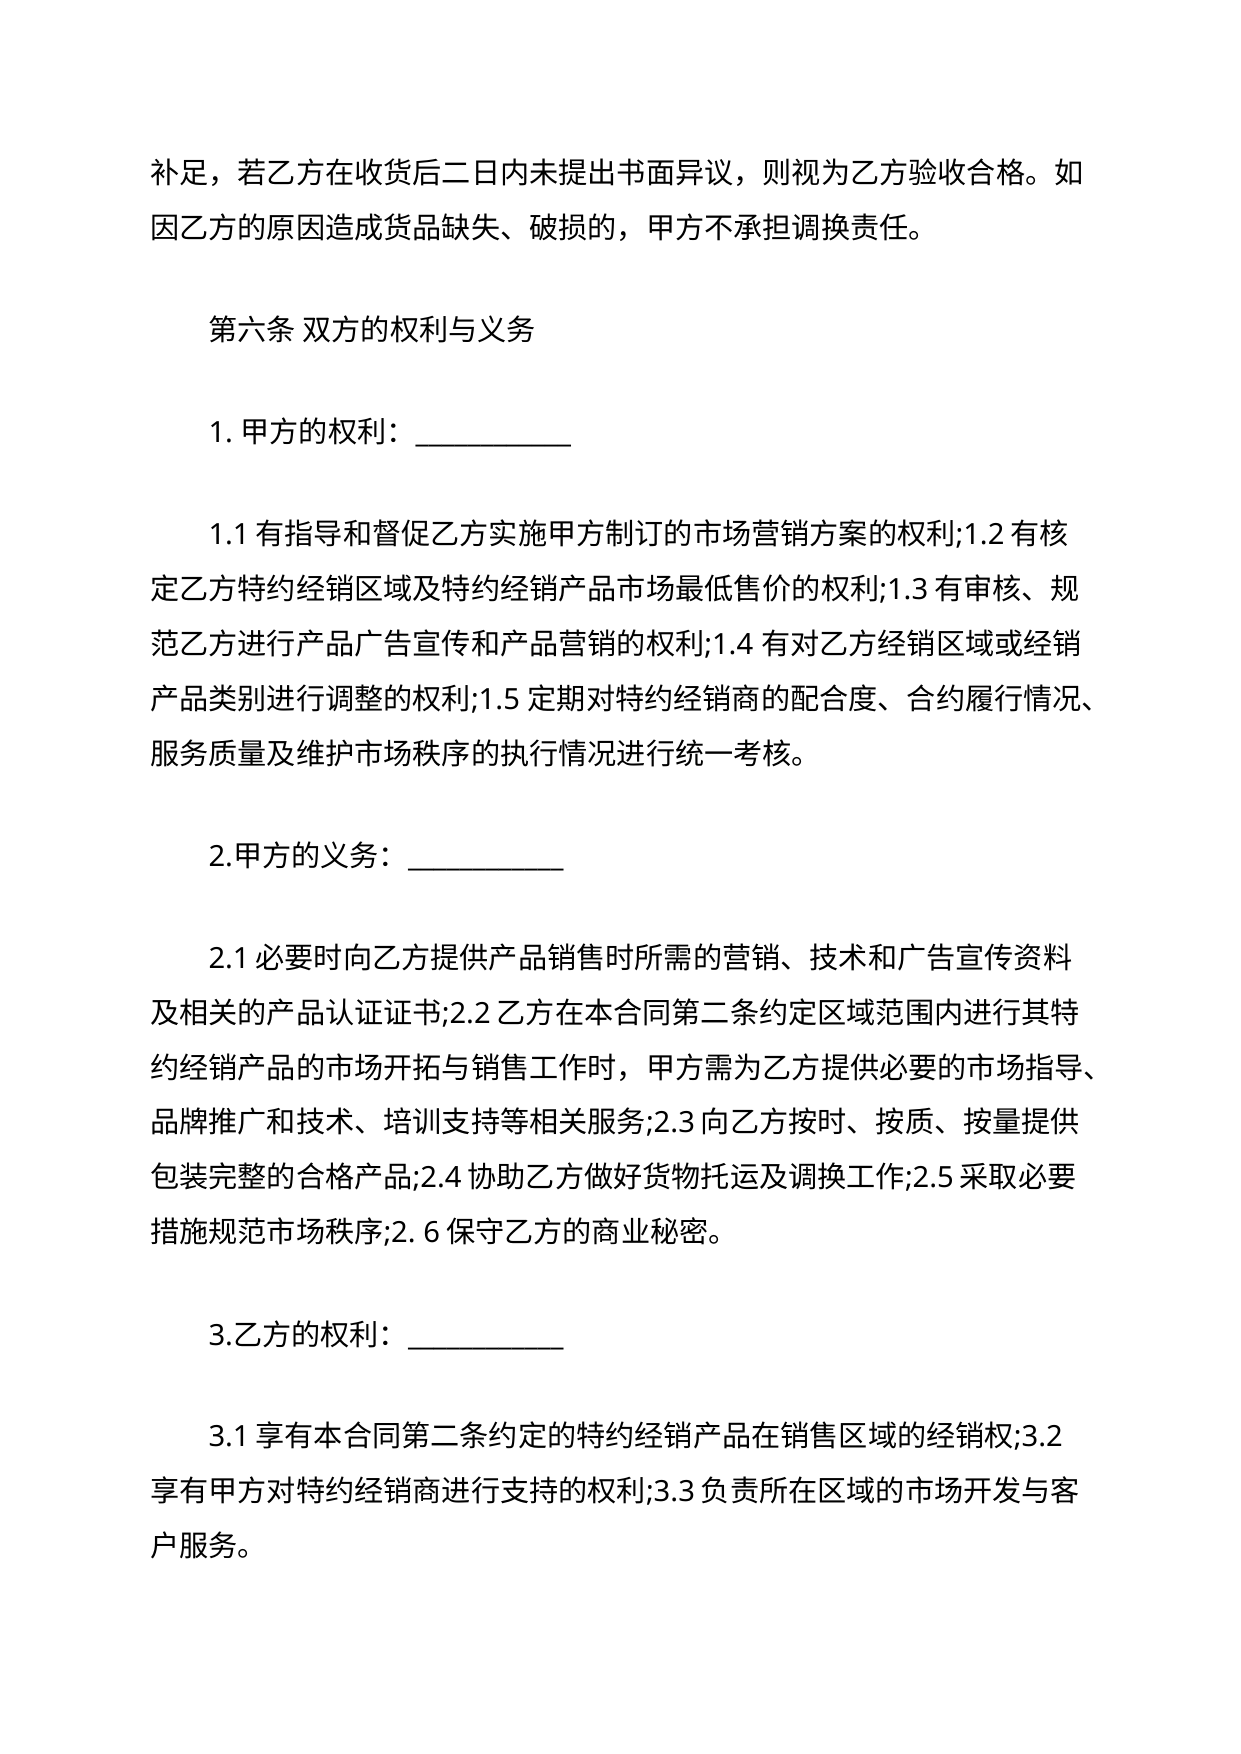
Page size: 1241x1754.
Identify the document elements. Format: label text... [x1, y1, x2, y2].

text 1. 甲方的权利：____________ [150, 408, 1090, 451]
text 3.1享有本合同第二条约定的特约经销产品在销售区域的经销权;3.2享有甲方对特约经销商进行支持的权利;3.3负责所在区域的市场开发与客户服务。 [150, 1413, 1090, 1565]
text 第六条 双方的权利与义务 [150, 307, 1090, 349]
text 2.1必要时向乙方提供产品销售时所需的营销、技术和广告宣传资料及相关的产品认证证书;2.2乙方在本合同第二条约定区域范围内进行其特约经销产品的市场开拓与销售工作时，甲方需为乙方提供必要的市场指导、品牌推广和技术、培训支持等相关服务;2.3向乙方按时、按质、按量提供包装完整的合格产品;2.4协助乙方做好货物托运及调换工作;2.5采取必要措施规范市场秩序;2. 6保守乙方的商业秘密。 [150, 934, 1090, 1251]
text 2.甲方的义务：____________ [150, 832, 1090, 874]
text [150, 150, 1090, 247]
text 1.1有指导和督促乙方实施甲方制订的市场营销方案的权利;1.2有核定乙方特约经销区域及特约经销产品市场最低售价的权利;1.3有审核、规范乙方进行产品广告宣传和产品营销的权利;1.4 有对乙方经销区域或经销产品类别进行调整的权利;1.5 定期对特约经销商的配合度、合约履行情况、服务质量及维护市场秩序的执行情况进行统一考核。 [150, 510, 1090, 773]
text 3.乙方的权利：____________ [150, 1311, 1090, 1353]
